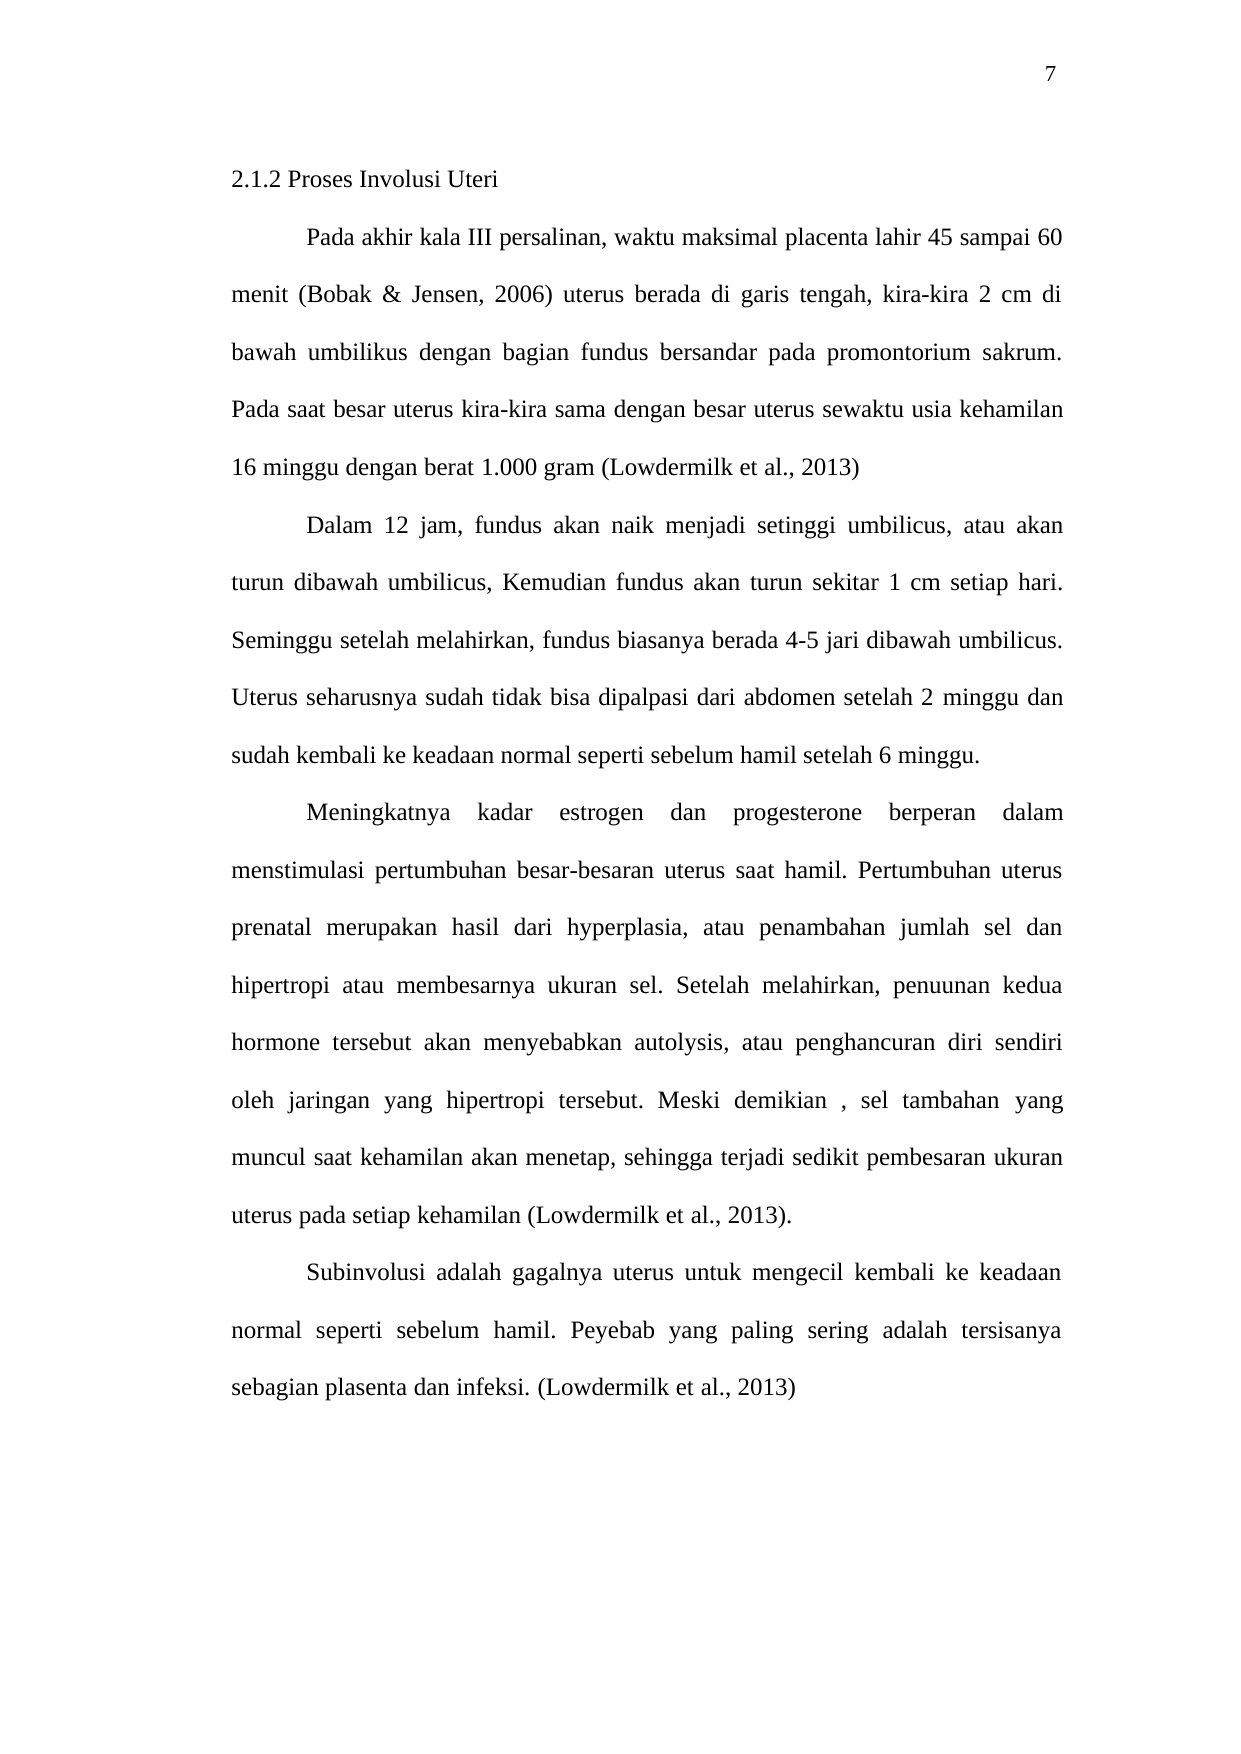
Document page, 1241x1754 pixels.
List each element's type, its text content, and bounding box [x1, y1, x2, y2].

text Subinvolusi adalah gagalnya uterus untuk mengecil kembali ke keadaan normal seperti sebelum hamil. Peyebab yang paling sering adalah tersisanya sebagian plasenta dan infeksi. (Lowdermilk et al., 2013) [231, 1257, 1062, 1401]
text Meningkatnya kadar estrogen dan progesterone berperan dalam menstimulasi pertumbuhan besar-besaran uterus saat hamil. Pertumbuhan uterus prenatal merupakan hasil dari hyperplasia, atau penambahan jumlah sel dan hipertropi atau membesarnya ukuran sel. Setelah melahirkan, penuunan kedua hormone tersebut akan menyebabkan autolysis, atau penghancuran diri sendiri oleh jaringan yang hipertropi tersebut. Meski demikian , sel tambahan yang muncul saat kehamilan akan menetap, sehingga terjadi sedikit pembesaran ukuran uterus pada setiap kehamilan (Lowdermilk et al., 2013). [231, 797, 1063, 1229]
text Pada akhir kala III persalinan, waktu maksimal placenta lahir 45 sampai 60 menit (Bobak & Jensen, 2006) uterus berada di garis tengah, kira-kira 2 cm di bawah umbilikus dengan bagian fundus bersandar pada promontorium sakrum. Pada saat besar uterus kira-kira sama dengan besar uterus sewaktu usia kehamilan 16 minggu dengan berat 1.000 gram (Lowdermilk et al., 2013) [231, 222, 1063, 481]
text Dalam 12 jam, fundus akan naik menjadi setinggi umbilicus, atau akan turun dibawah umbilicus, Kemudian fundus akan turun sekitar 1 cm setiap hari. Seminggu setelah melahirkan, fundus biasanya berada 4-5 jari dibawah umbilicus. Uterus seharusnya sudah tidak bisa dipalpasi dari abdomen setelah 2 minggu dan sudah kembali ke keadaan normal seperti sebelum hamil setelah 6 minggu. [231, 510, 1063, 768]
subtitle 2.1.2 Proses Involusi Uteri [231, 164, 1171, 193]
